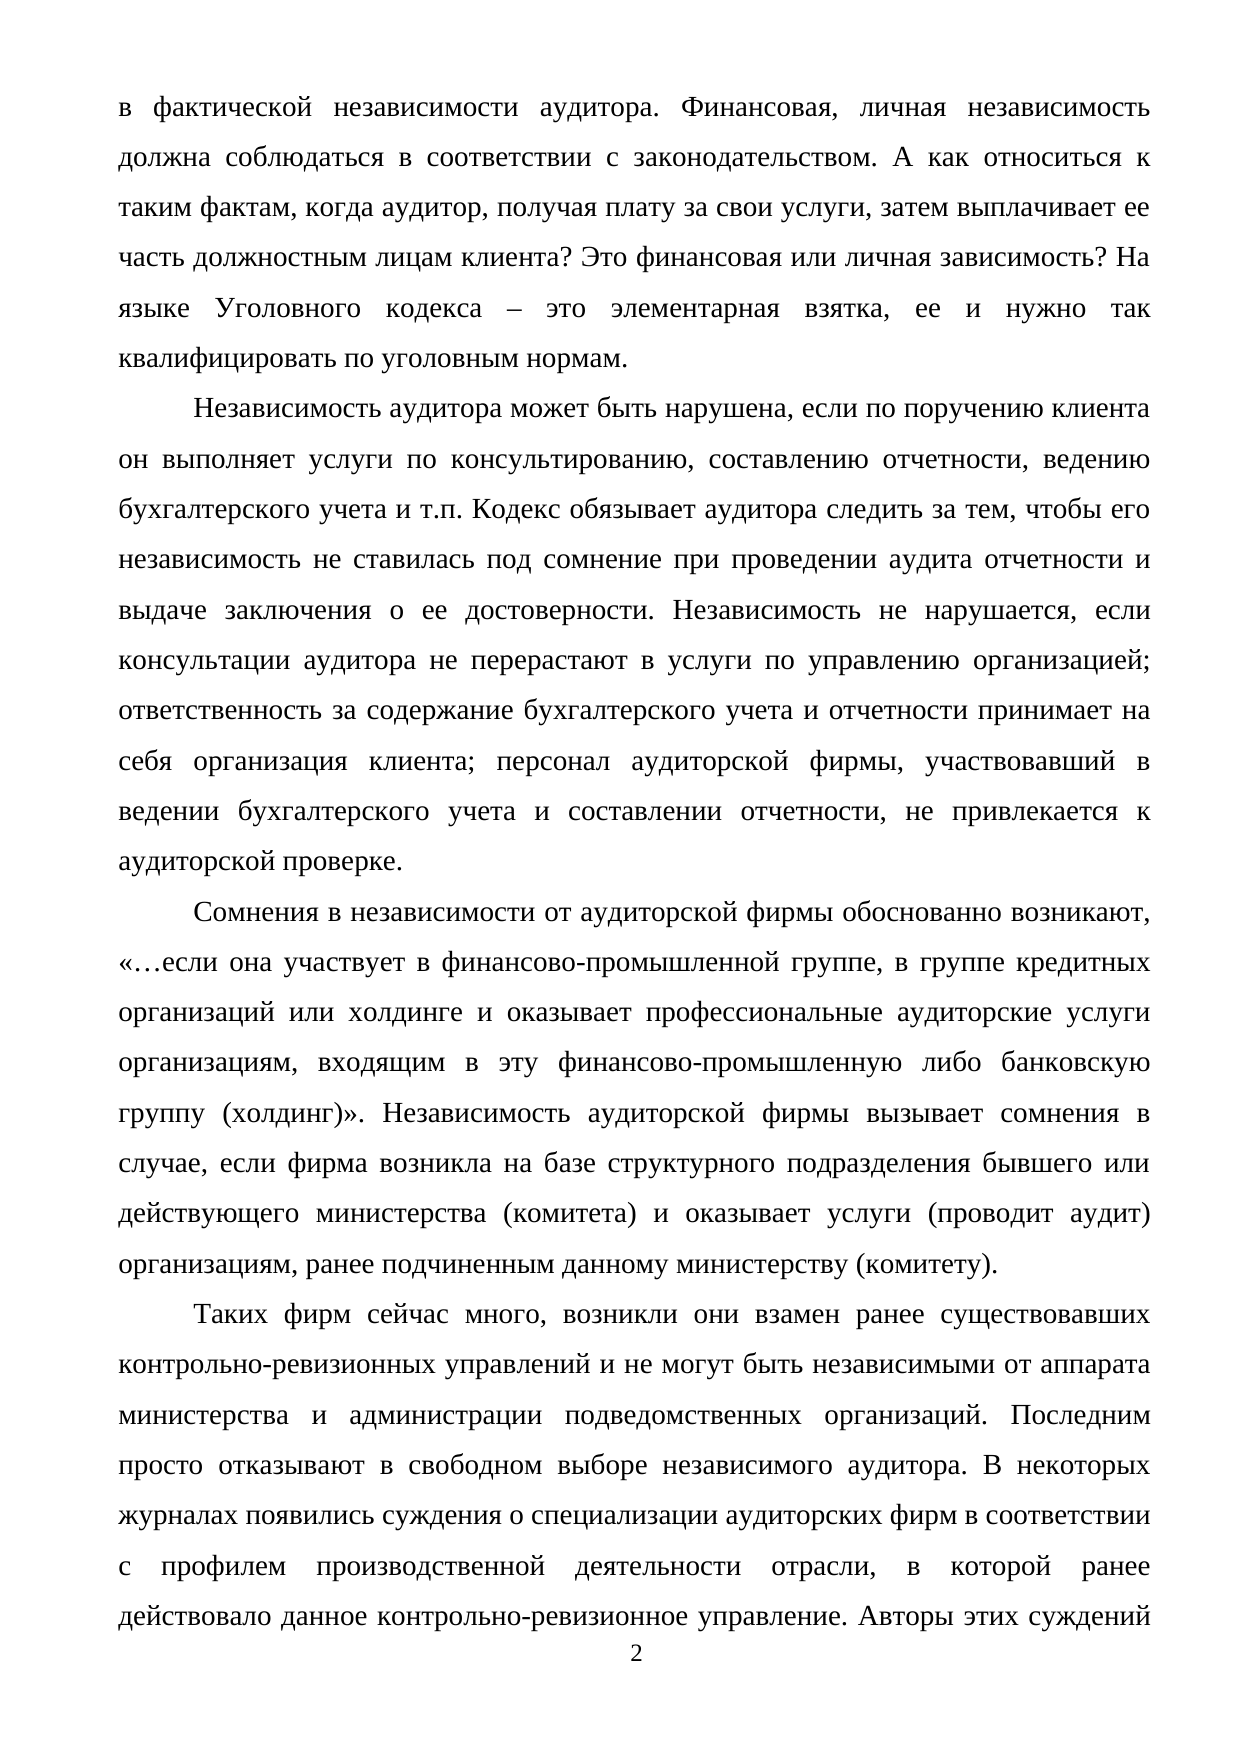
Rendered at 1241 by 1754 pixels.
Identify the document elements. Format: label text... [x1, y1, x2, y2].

text Независимость аудитора может быть нарушена, если по поручению клиента он выполняет услуги по консультированию, составлению отчетности, ведению бухгалтерского учета и т.п. Кодекс обязывает аудитора следить за тем, чтобы его независимость не ставилась под сомнение при проведении аудита отчетности и выдаче заключения о ее достоверности. Независимость не нарушается, если консультации аудитора не перерастают в услуги по управлению организацией; ответственность за содержание бухгалтерского учета и отчетности принимает на себя организация клиента; персонал аудиторской фирмы, участвовавший в ведении бухгалтерского учета и составлении отчетности, не привлекается к аудиторской проверке. [118, 391, 1152, 877]
text Сомнения в независимости от аудиторской фирмы обоснованно возникают, «…если она участвует в финансово-промышленной группе, в группе кредитных организаций или холдинге и оказывает профессиональные аудиторские услуги организациям, входящим в эту финансово-промышленную либо банковскую группу (холдинг)». Независимость аудиторской фирмы вызывает сомнения в случае, если фирма возникла на базе структурного подразделения бывшего или действующего министерства (комитета) и оказывает услуги (проводит аудит) организациям, ранее подчиненным данному министерству (комитету). [118, 894, 1152, 1279]
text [118, 1296, 1152, 1632]
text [118, 89, 1152, 374]
